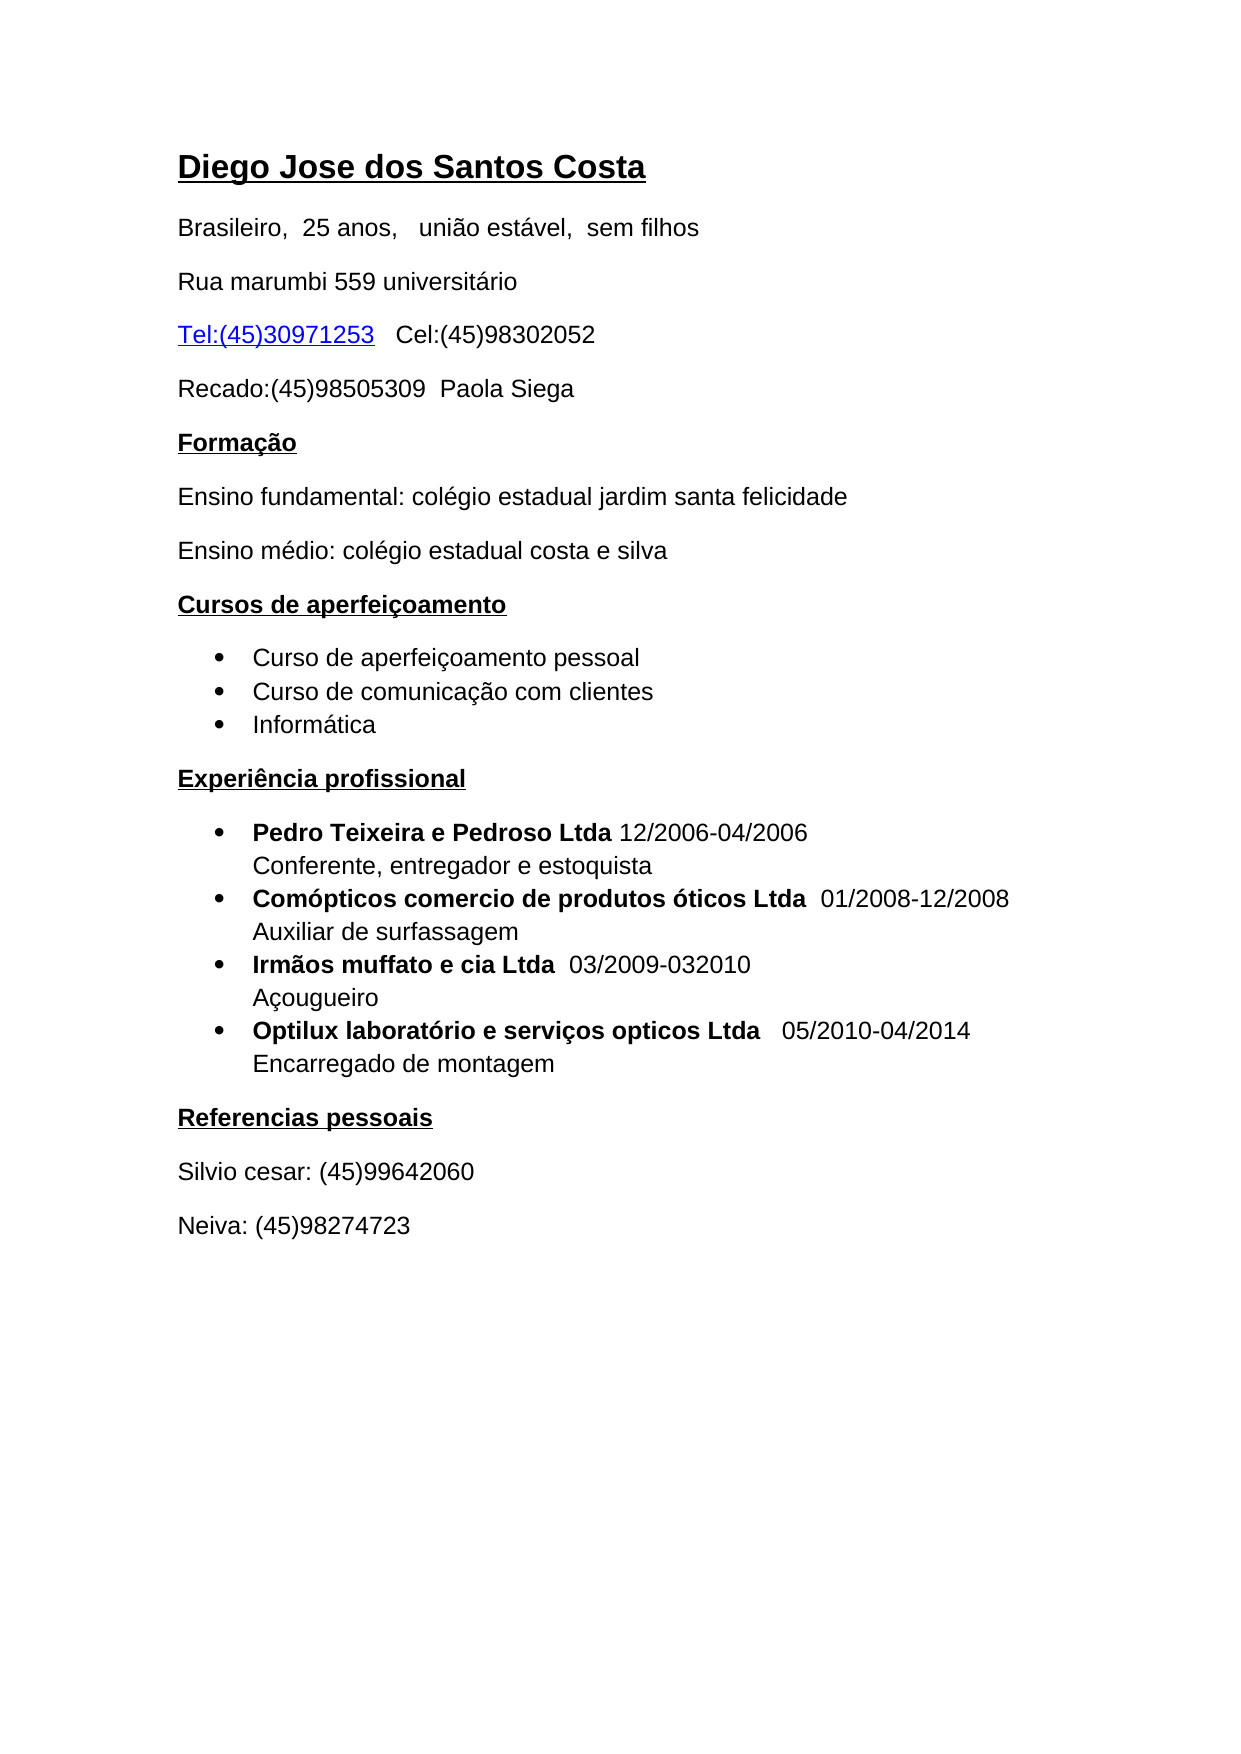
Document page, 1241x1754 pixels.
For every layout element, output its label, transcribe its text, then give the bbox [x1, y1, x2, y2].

text Ensino fundamental: colégio estadual jardim santa felicidade [177, 482, 1063, 511]
text Referencias pessoais [177, 1103, 1063, 1132]
list Curso de aperfeiçoamento pessoal [215, 643, 1063, 672]
list Auxiliar de surfassagem [252, 917, 1063, 946]
text Formação [177, 428, 1063, 457]
text Cursos de aperfeiçoamento [177, 589, 1063, 618]
list Encarregado de montagem [252, 1049, 1063, 1078]
text Tel:(45)30971253 Cel:(45)98302052 [177, 320, 1063, 349]
list Curso de comunicação com clientes [215, 677, 1063, 705]
text Neiva: (45)98274723 [177, 1211, 1063, 1239]
text Diego Jose dos Santos Costa [177, 148, 1063, 186]
text Experiência profissional [177, 764, 1063, 792]
text Rua marumbi 559 universitário [177, 266, 1063, 295]
list Comópticos comercio de produtos óticos Ltda 01/2008-12/2008 [215, 884, 1063, 912]
text Brasileiro, 25 anos, união estável, sem filhos [177, 213, 1063, 241]
list Açougueiro [252, 983, 1063, 1012]
text Recado:(45)98505309 Paola Siega [177, 374, 1063, 403]
list Informática [215, 710, 1063, 738]
text Ensino médio: colégio estadual costa e silva [177, 536, 1063, 564]
list Conferente, entregador e estoquista [252, 851, 1063, 879]
list Irmãos muffato e cia Ltda 03/2009-032010 [215, 950, 1063, 979]
list Pedro Teixeira e Pedroso Ltda 12/2006-04/2006 [215, 817, 1063, 846]
text Silvio cesar: (45)99642060 [177, 1157, 1063, 1186]
list Optilux laboratório e serviços opticos Ltda 05/2010-04/2014 [215, 1016, 1063, 1045]
